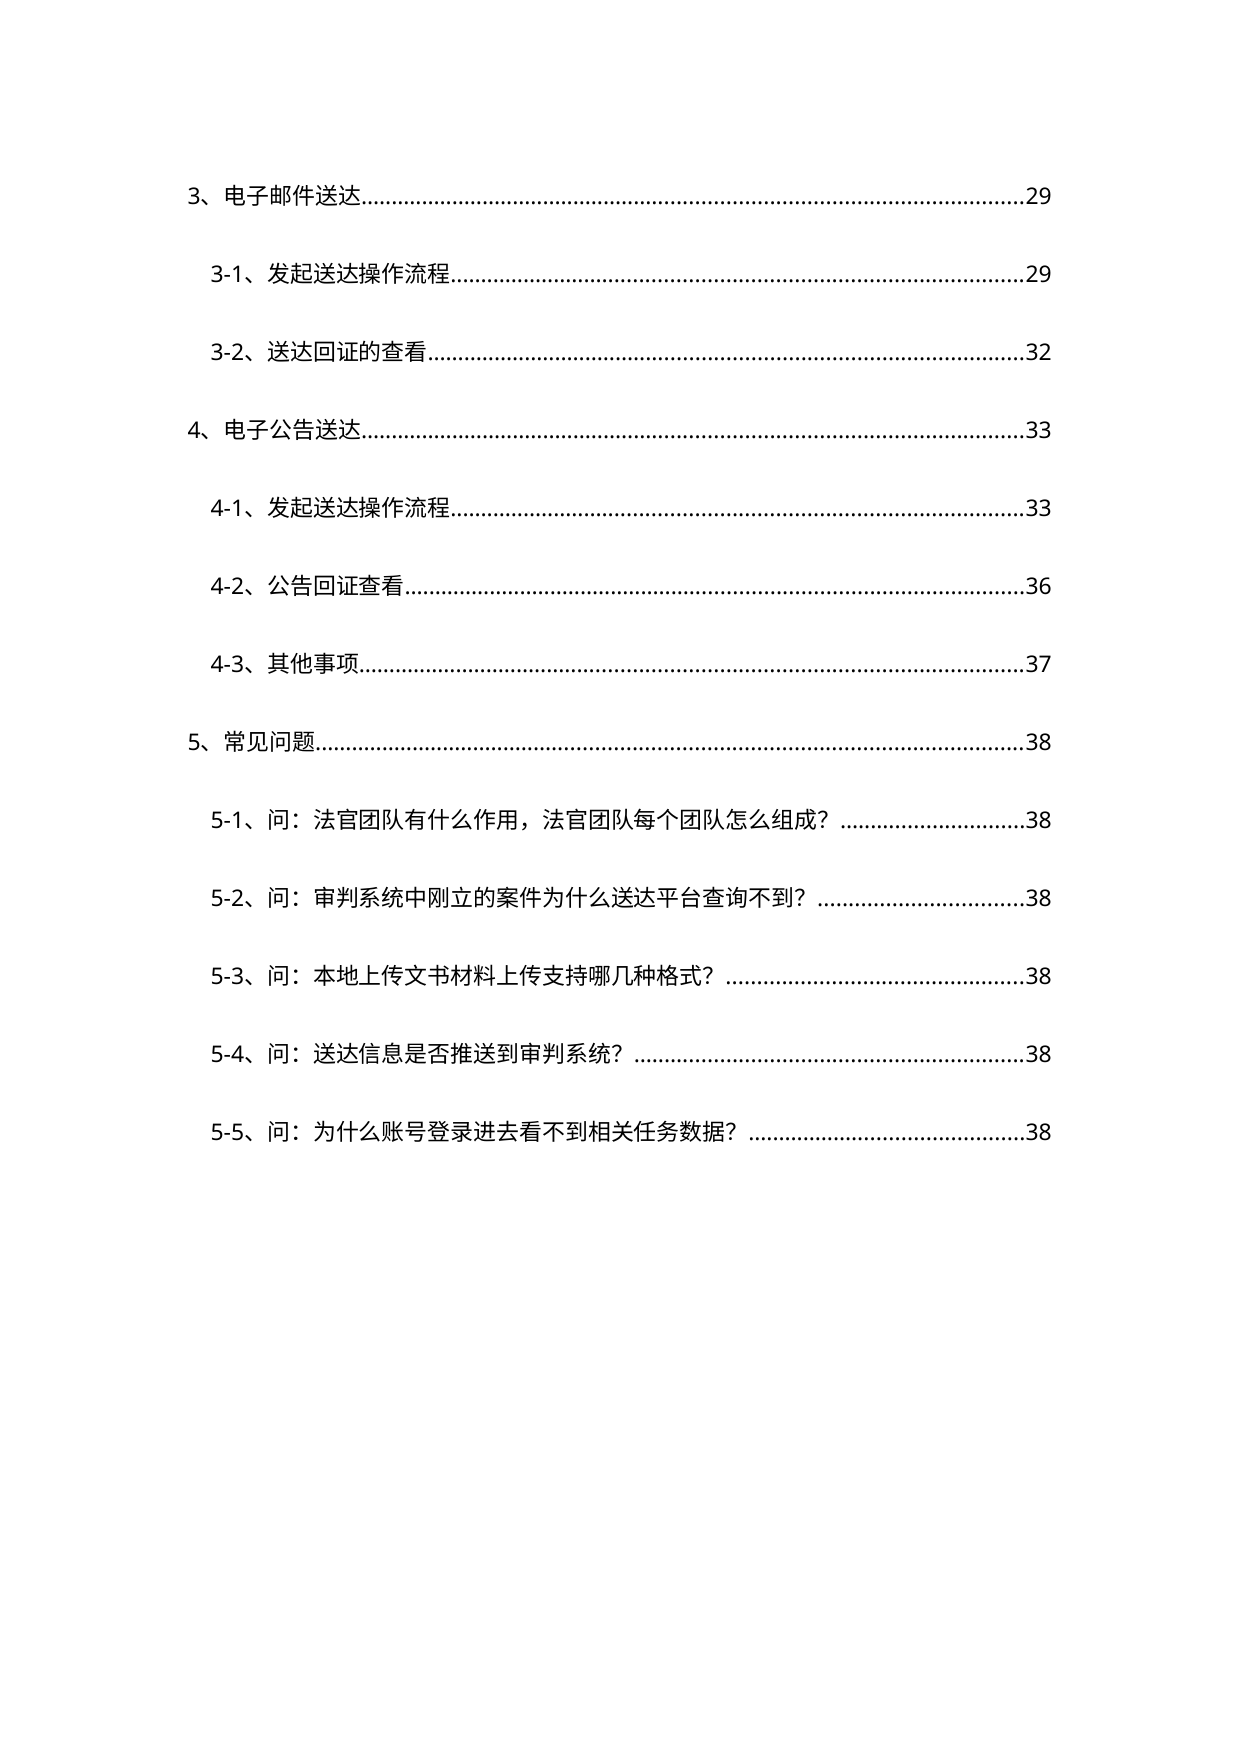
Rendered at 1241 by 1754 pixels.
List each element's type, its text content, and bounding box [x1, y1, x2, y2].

text 5-2、问：审判系统中刚立的案件为什么送达平台查询不到？ 38 [210, 864, 1053, 929]
text 4-1、发起送达操作流程 33 [210, 474, 1053, 539]
text 3-2、送达回证的查看 32 [210, 318, 1053, 383]
text 3-1、发起送达操作流程 29 [210, 240, 1053, 305]
text 4-2、公告回证查看 36 [210, 552, 1053, 617]
text 4、电子公告送达 33 [187, 396, 1053, 461]
text 5-3、问：本地上传文书材料上传支持哪几种格式？ 38 [210, 942, 1053, 1007]
text 4-3、其他事项 37 [210, 630, 1053, 695]
text 5、常见问题 38 [187, 708, 1053, 773]
text 5-1、问：法官团队有什么作用，法官团队每个团队怎么组成？ 38 [210, 786, 1053, 851]
text 5-4、问：送达信息是否推送到审判系统？ 38 [210, 1020, 1053, 1085]
text 5-5、问：为什么账号登录进去看不到相关任务数据？ 38 [210, 1098, 1053, 1163]
text 3、电子邮件送达 29 [187, 162, 1053, 227]
